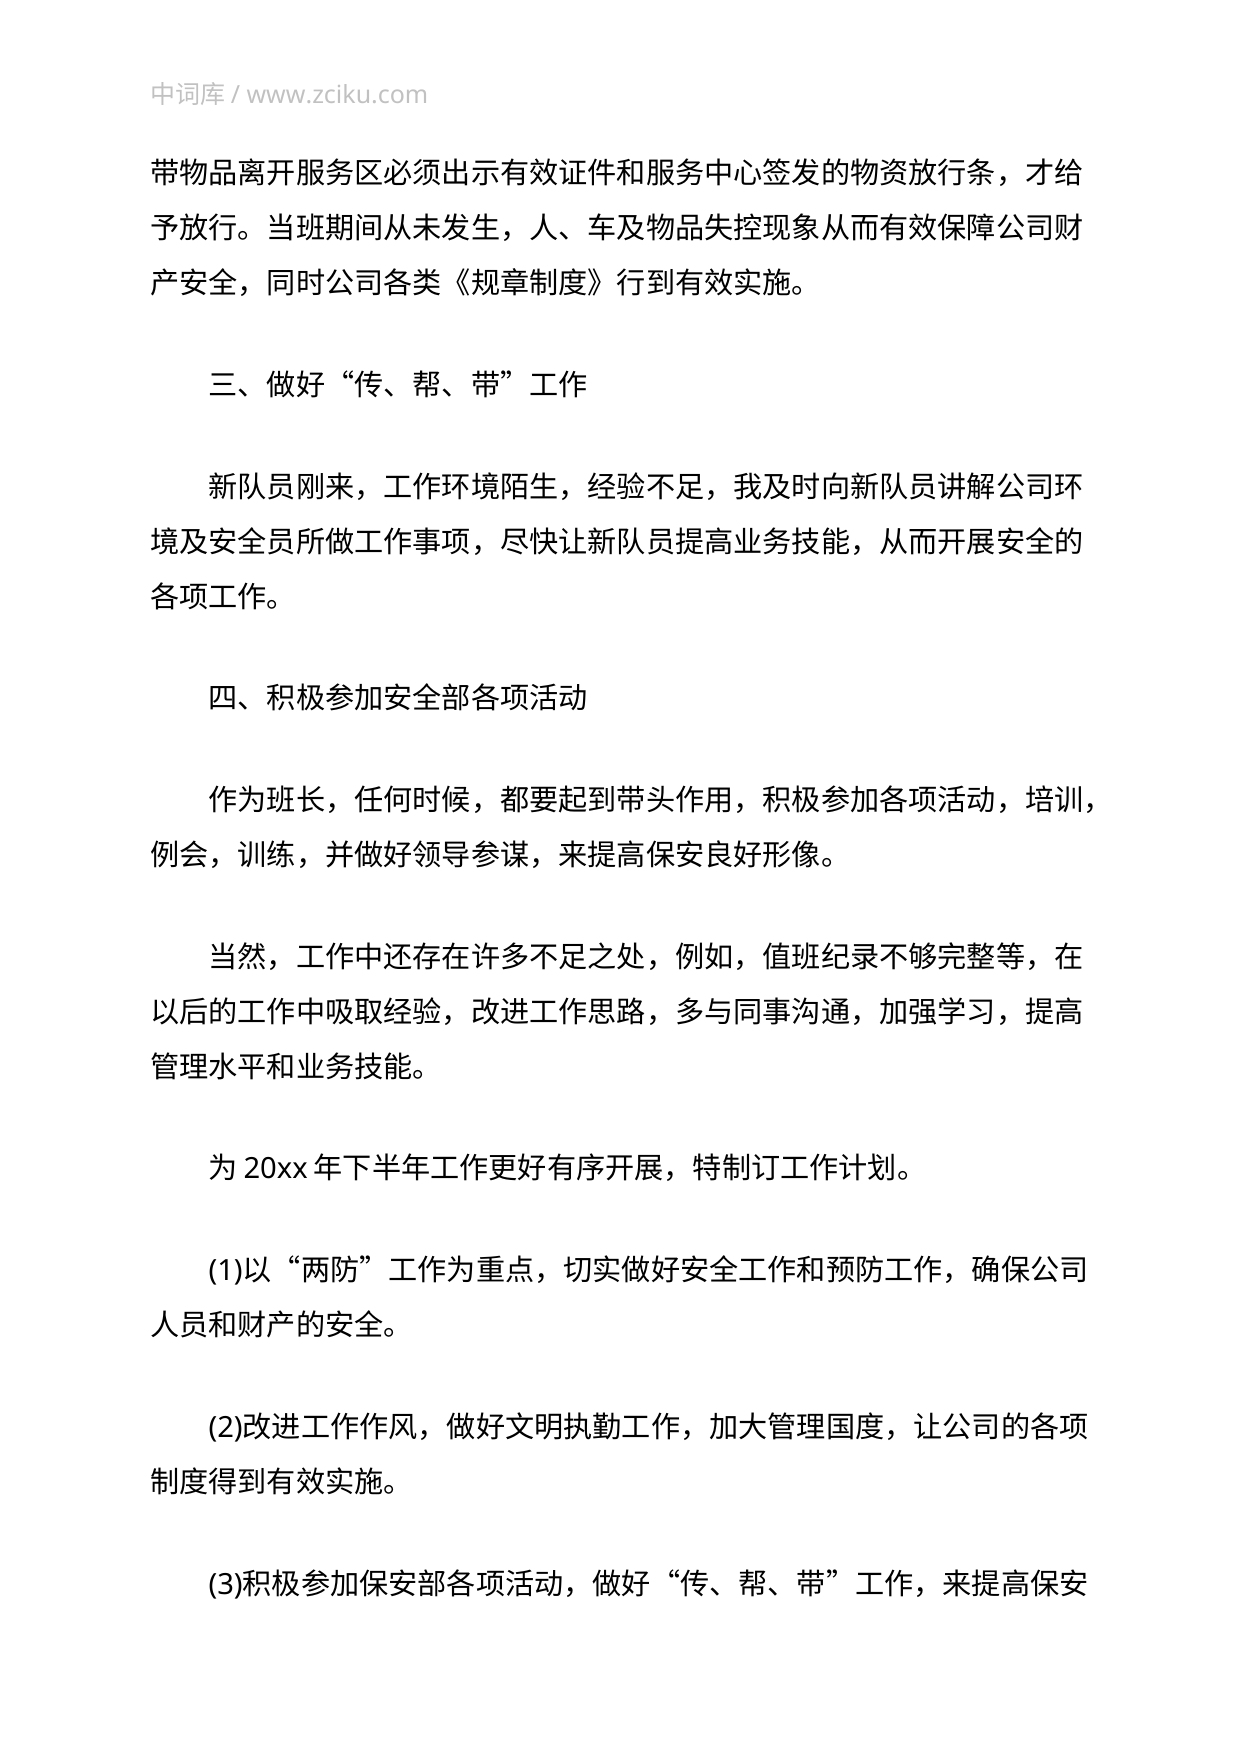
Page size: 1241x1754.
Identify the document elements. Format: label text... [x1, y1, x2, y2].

text 作为班长，任何时候，都要起到带头作用，积极参加各项活动，培训，例会，训练，并做好领导参谋，来提高保安良好形像。 [150, 777, 1090, 874]
text 新队员刚来，工作环境陌生，经验不足，我及时向新队员讲解公司环境及安全员所做工作事项，尽快让新队员提高业务技能，从而开展安全的各项工作。 [150, 463, 1090, 615]
text 三、做好“传、帮、带”工作 [150, 362, 1090, 404]
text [150, 150, 1090, 302]
text (2)改进工作作风，做好文明执勤工作，加大管理国度，让公司的各项制度得到有效实施。 [150, 1404, 1090, 1501]
text 为20xx年下半年工作更好有序开展，特制订工作计划。 [150, 1145, 1090, 1187]
text 当然，工作中还存在许多不足之处，例如，值班纪录不够完整等，在以后的工作中吸取经验，改进工作思路，多与同事沟通，加强学习，提高管理水平和业务技能。 [150, 933, 1090, 1085]
text (1)以“两防”工作为重点，切实做好安全工作和预防工作，确保公司人员和财产的安全。 [150, 1247, 1090, 1344]
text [150, 1560, 1090, 1603]
text 四、积极参加安全部各项活动 [150, 675, 1090, 717]
